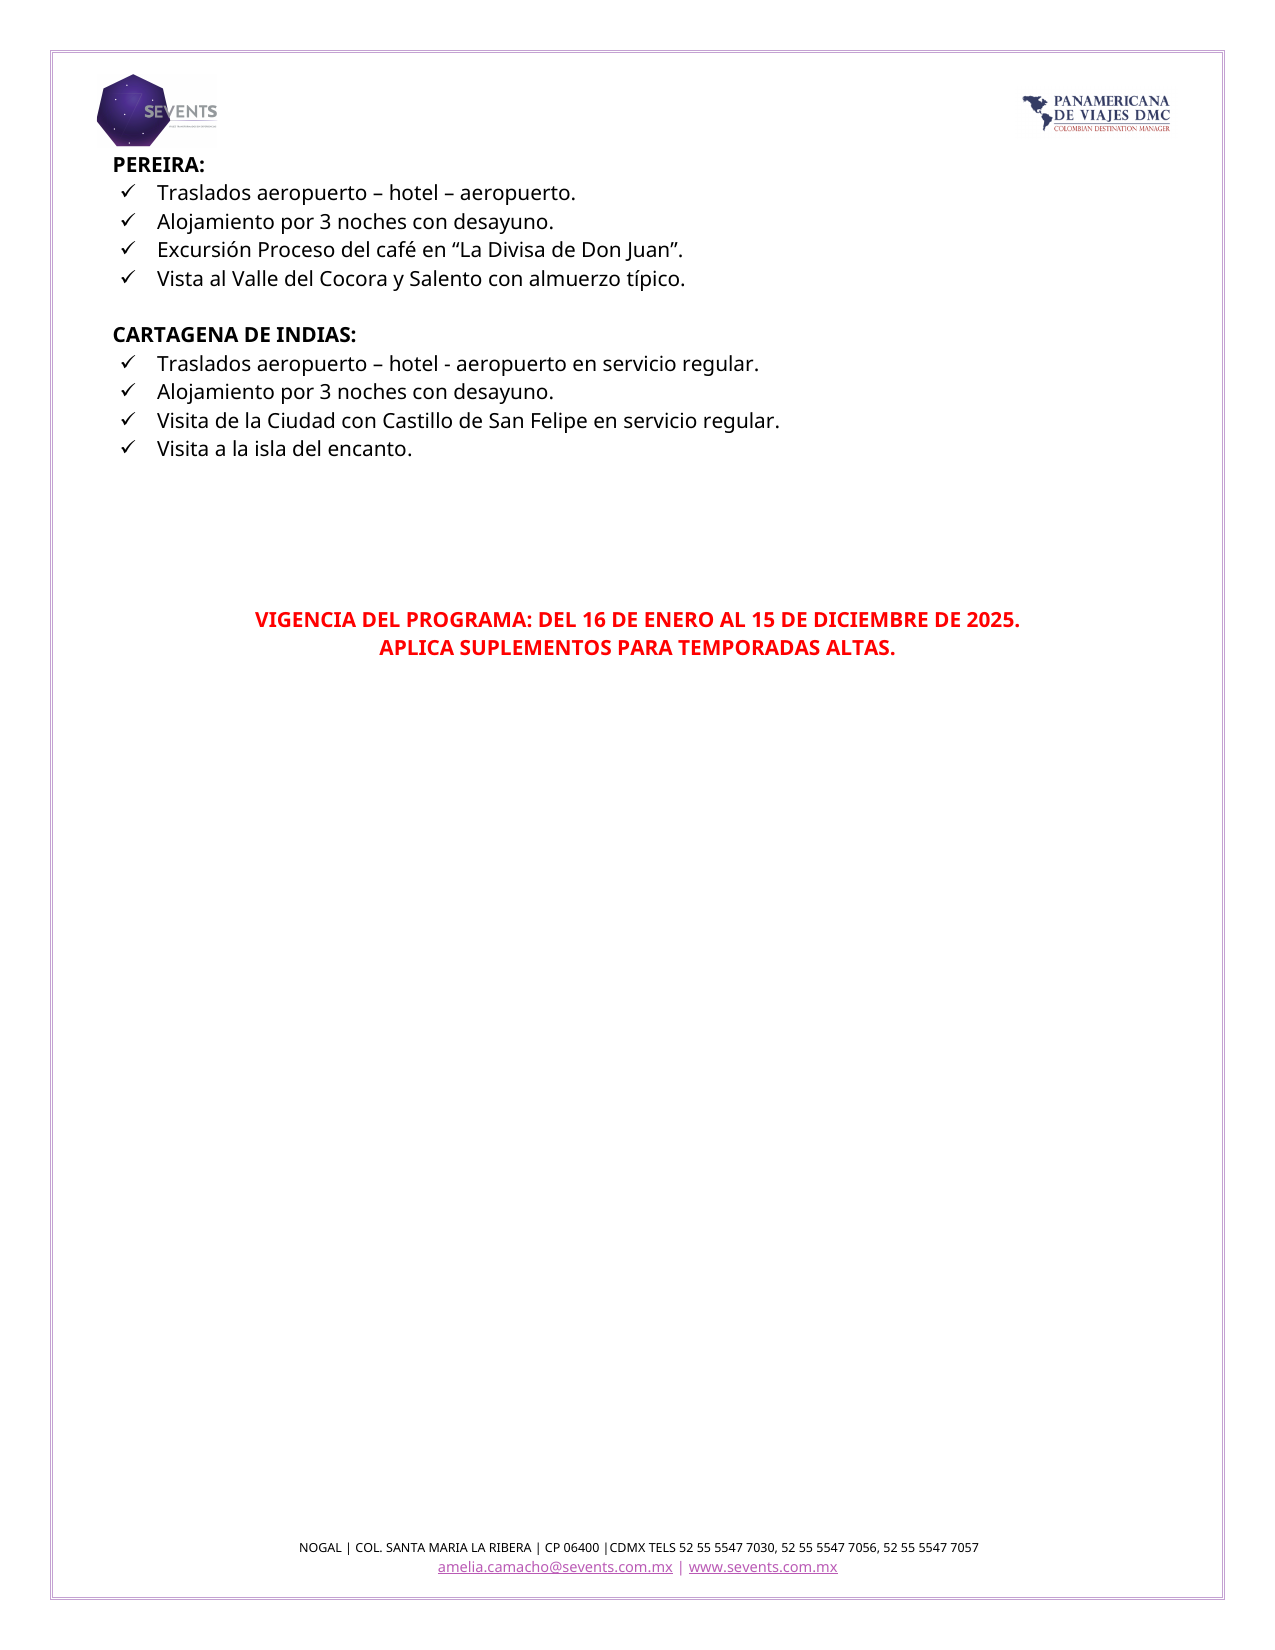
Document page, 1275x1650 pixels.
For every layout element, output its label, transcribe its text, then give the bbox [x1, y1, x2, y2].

list Visita de la Ciudad con Castillo de San Felipe en servicio regular. [119, 406, 1162, 434]
list Alojamiento por 3 noches con desayuno. [119, 207, 1162, 235]
text VIGENCIA DEL PROGRAMA: DEL 16 DE ENERO AL 15 DE DICIEMBRE DE 2025. [112, 605, 1162, 633]
list Traslados aeropuerto – hotel – aeropuerto. [119, 178, 1162, 207]
list Visita a la isla del encanto. [119, 434, 1162, 463]
picture [96, 74, 218, 148]
text CARTAGENA DE INDIAS: [112, 321, 1162, 349]
text PEREIRA: [112, 150, 1162, 178]
list Excursión Proceso del café en “La Divisa de Don Juan”. [119, 235, 1162, 264]
picture [1014, 86, 1178, 139]
list Vista al Valle del Cocora y Salento con almuerzo típico. [119, 264, 1162, 292]
list Traslados aeropuerto – hotel - aeropuerto en servicio regular. [119, 349, 1162, 377]
list Alojamiento por 3 noches con desayuno. [119, 377, 1162, 406]
text APLICA SUPLEMENTOS PARA TEMPORADAS ALTAS. [112, 633, 1162, 662]
